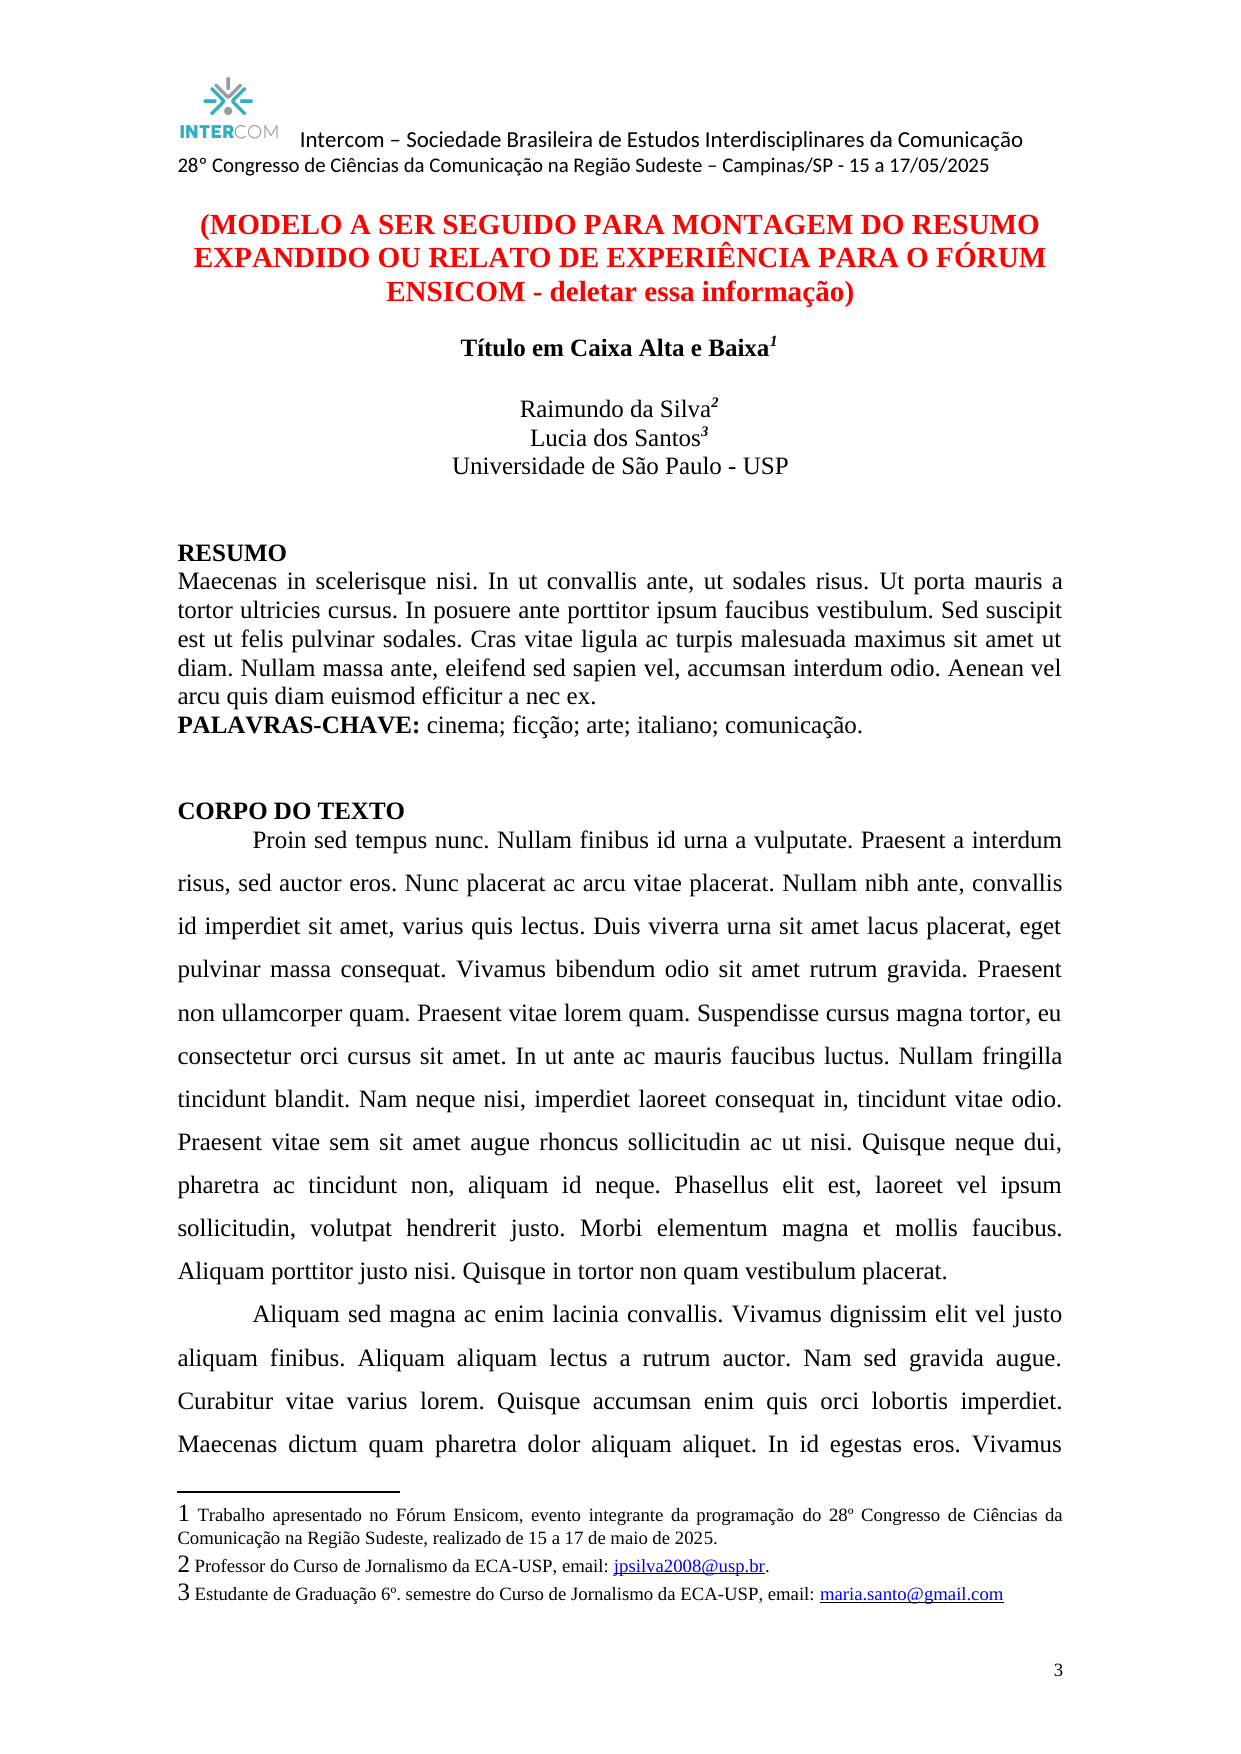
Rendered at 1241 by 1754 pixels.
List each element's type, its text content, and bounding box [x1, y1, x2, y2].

subtitle Título em Caixa Alta e Baixa [177, 332, 1063, 363]
text Maecenas in scelerisque nisi. In ut convallis ante, ut sodales risus. Ut porta mauris a tortor ultricies cursus. In posuere ante porttitor ipsum faucibus vestibulum. Sed suscipit est ut felis pulvinar sodales. Cras vitae ligula ac turpis malesuada maximus sit amet ut diam. Nullam massa ante, eleifend sed sapien vel, accumsan interdum odio. Aenean vel arcu quis diam euismod efficitur a nec ex. [177, 566, 1063, 710]
subtitle (MODELO A SER SEGUIDO PARA MONTAGEM DO RESUMO EXPANDIDO OU RELATO DE EXPERIÊNCIA PARA O FÓRUM ENSICOM - deletar essa informação) [177, 207, 1063, 307]
text Proin sed tempus nunc. Nullam finibus id urna a vulputate. Praesent a interdum risus, sed auctor eros. Nunc placerat ac arcu vitae placerat. Nullam nibh ante, convallis id imperdiet sit amet, varius quis lectus. Duis viverra urna sit amet lacus placerat, eget pulvinar massa consequat. Vivamus bibendum odio sit amet rutrum gravida. Praesent non ullamcorper quam. Praesent vitae lorem quam. Suspendisse cursus magna tortor, eu consectetur orci cursus sit amet. In ut ante ac mauris faucibus luctus. Nullam fringilla tincidunt blandit. Nam neque nisi, imperdiet laoreet consequat in, tincidunt vitae odio. Praesent vitae sem sit amet augue rhoncus sollicitudin ac ut nisi. Quisque neque dui, pharetra ac tincidunt non, aliquam id neque. Phasellus elit est, laoreet vel ipsum sollicitudin, volutpat hendrerit justo. Morbi elementum magna et mollis faucibus. Aliquam porttitor justo nisi. Quisque in tortor non quam vestibulum placerat. [177, 825, 1063, 1285]
text PALAVRAS-CHAVE: cinema; ficção; arte; italiano; comunicação. [177, 710, 1063, 739]
text CORPO DO TEXTO [177, 796, 1063, 825]
subtitle RESUMO [177, 538, 1063, 566]
subtitle Lucia dos Santos [177, 423, 1063, 451]
subtitle Universidade de São Paulo - USP [177, 451, 1063, 480]
subtitle Raimundo da Silva [177, 394, 1063, 423]
picture [177, 73, 281, 147]
